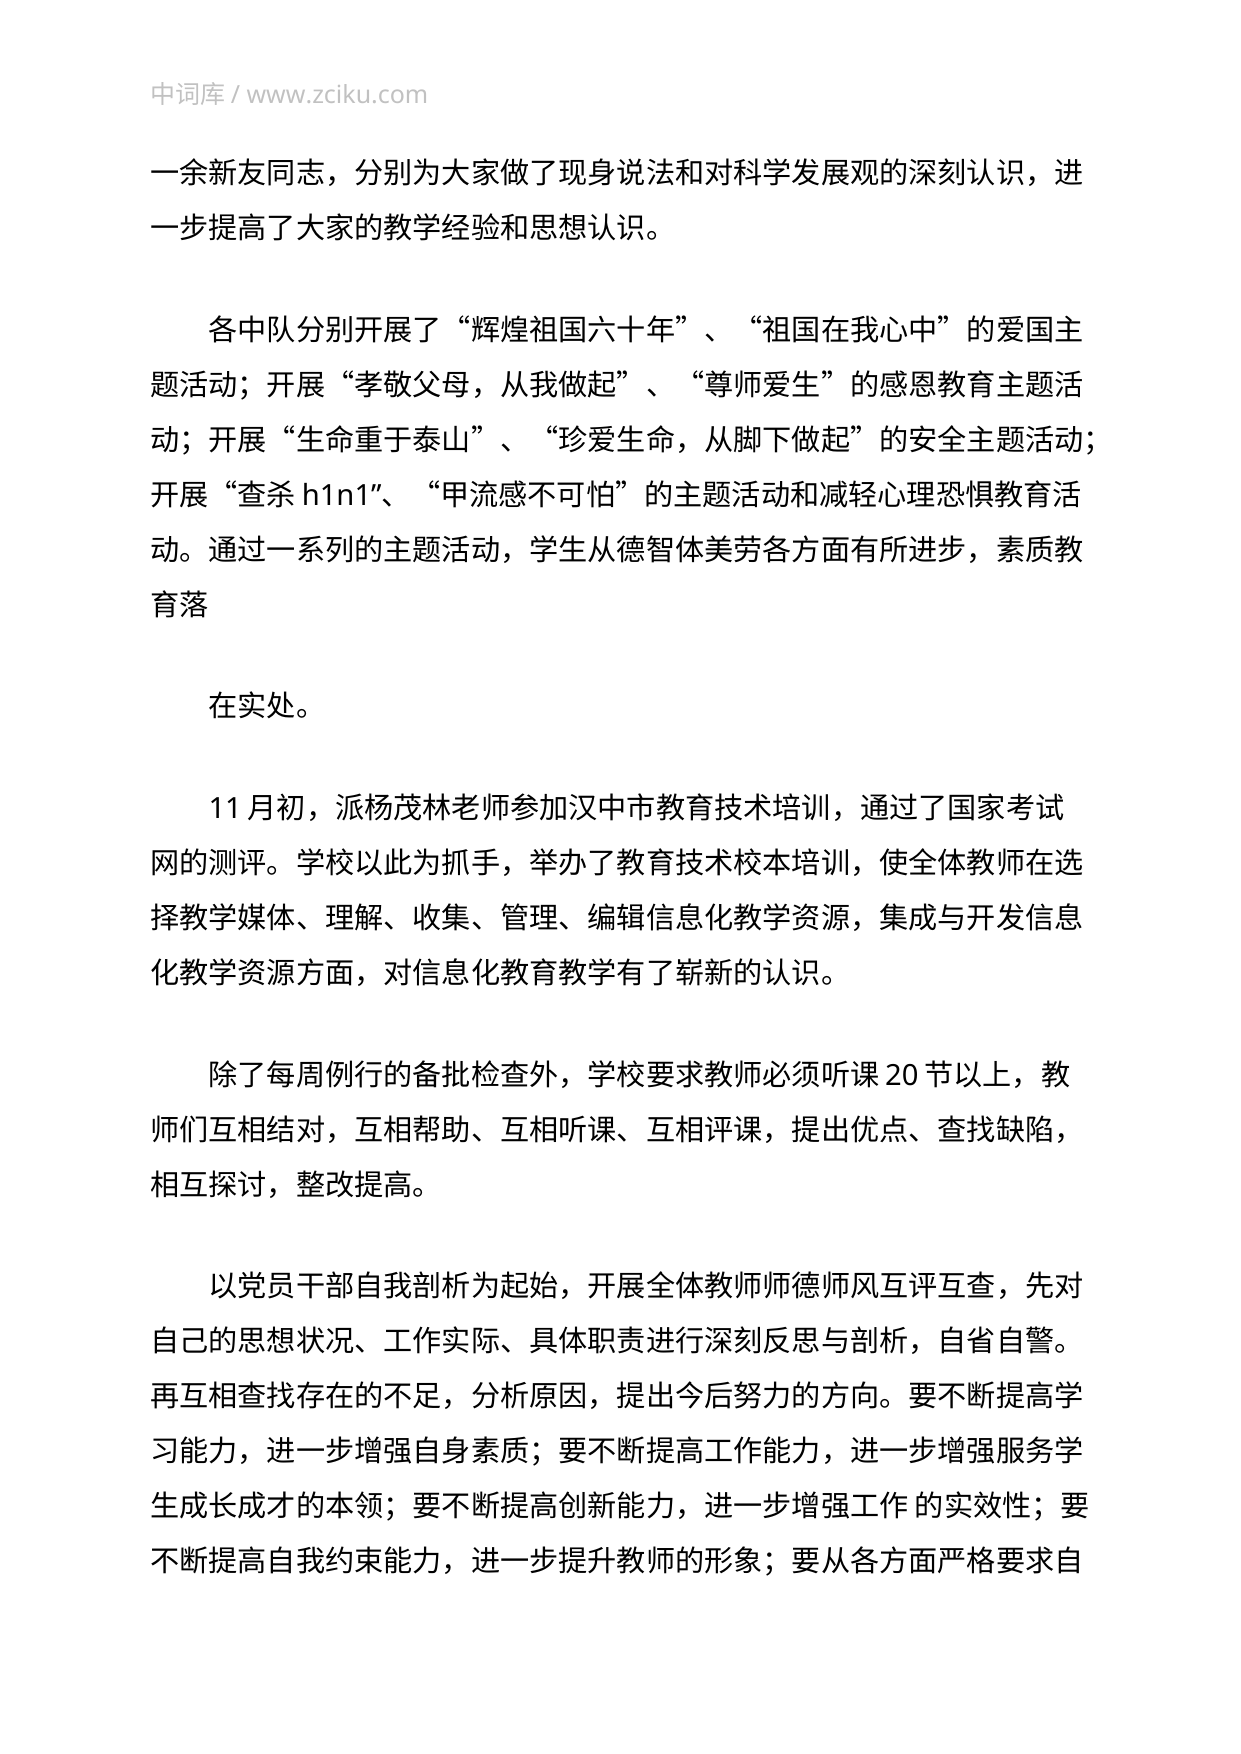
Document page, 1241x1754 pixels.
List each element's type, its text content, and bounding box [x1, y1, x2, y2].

text 11月初，派杨茂林老师参加汉中市教育技术培训，通过了国家考试网的测评。学校以此为抓手，举办了教育技术校本培训，使全体教师在选择教学媒体、理解、收集、管理、编辑信息化教学资源，集成与开发信息化教学资源方面，对信息化教育教学有了崭新的认识。 [150, 785, 1090, 992]
text 在实处。 [150, 683, 1090, 725]
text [150, 150, 1090, 247]
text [150, 1263, 1090, 1580]
text 除了每周例行的备批检查外，学校要求教师必须听课20节以上，教师们互相结对，互相帮助、互相听课、互相评课，提出优点、查找缺陷，相互探讨，整改提高。 [150, 1051, 1090, 1203]
text 各中队分别开展了“辉煌祖国六十年”、“祖国在我心中”的爱国主题活动；开展“孝敬父母，从我做起”、“尊师爱生”的感恩教育主题活动；开展“生命重于泰山”、“珍爱生命，从脚下做起”的安全主题活动；开展“查杀h1n1”、“甲流感不可怕”的主题活动和减轻心理恐惧教育活动。通过一系列的主题活动，学生从德智体美劳各方面有所进步，素质教育落 [150, 307, 1090, 623]
